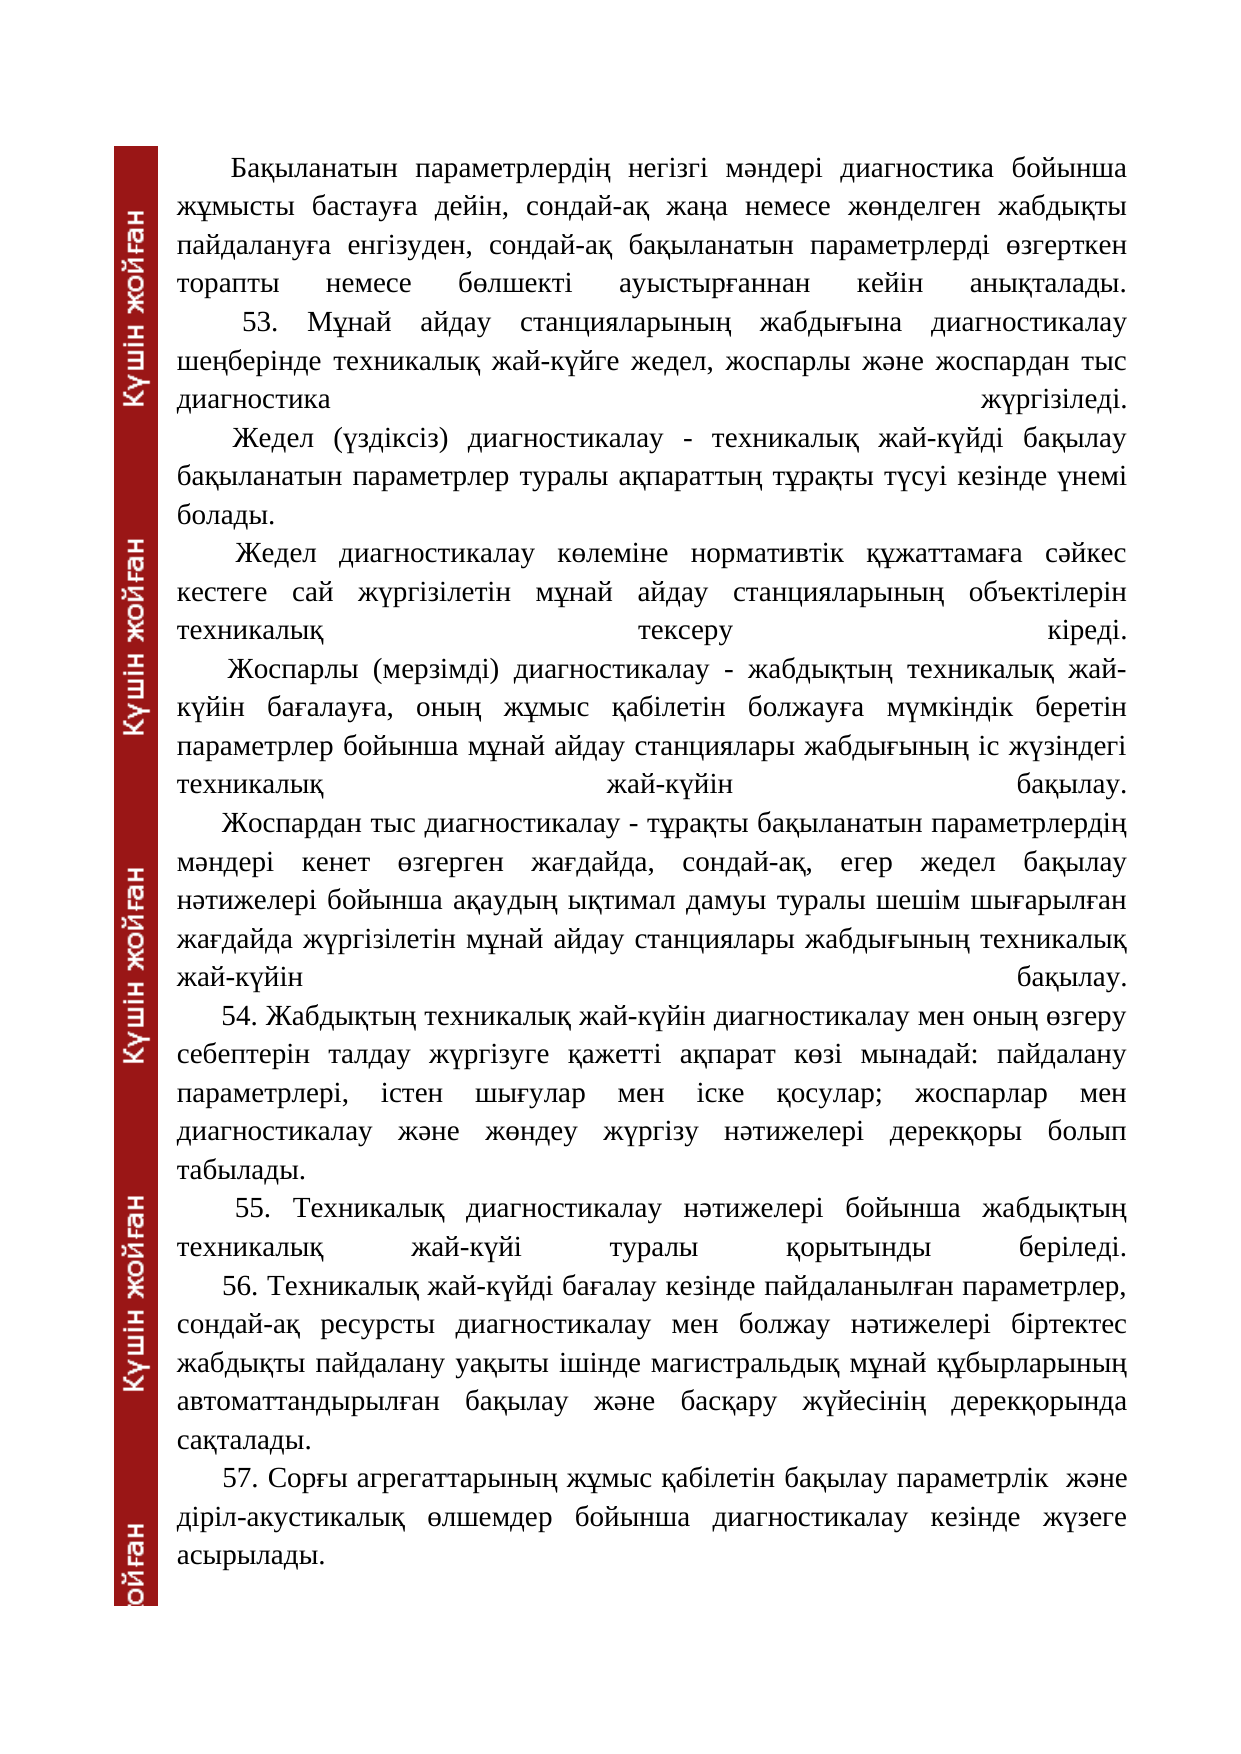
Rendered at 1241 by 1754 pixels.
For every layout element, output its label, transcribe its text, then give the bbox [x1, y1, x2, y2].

picture [114, 1571, 158, 1606]
picture [114, 146, 158, 150]
